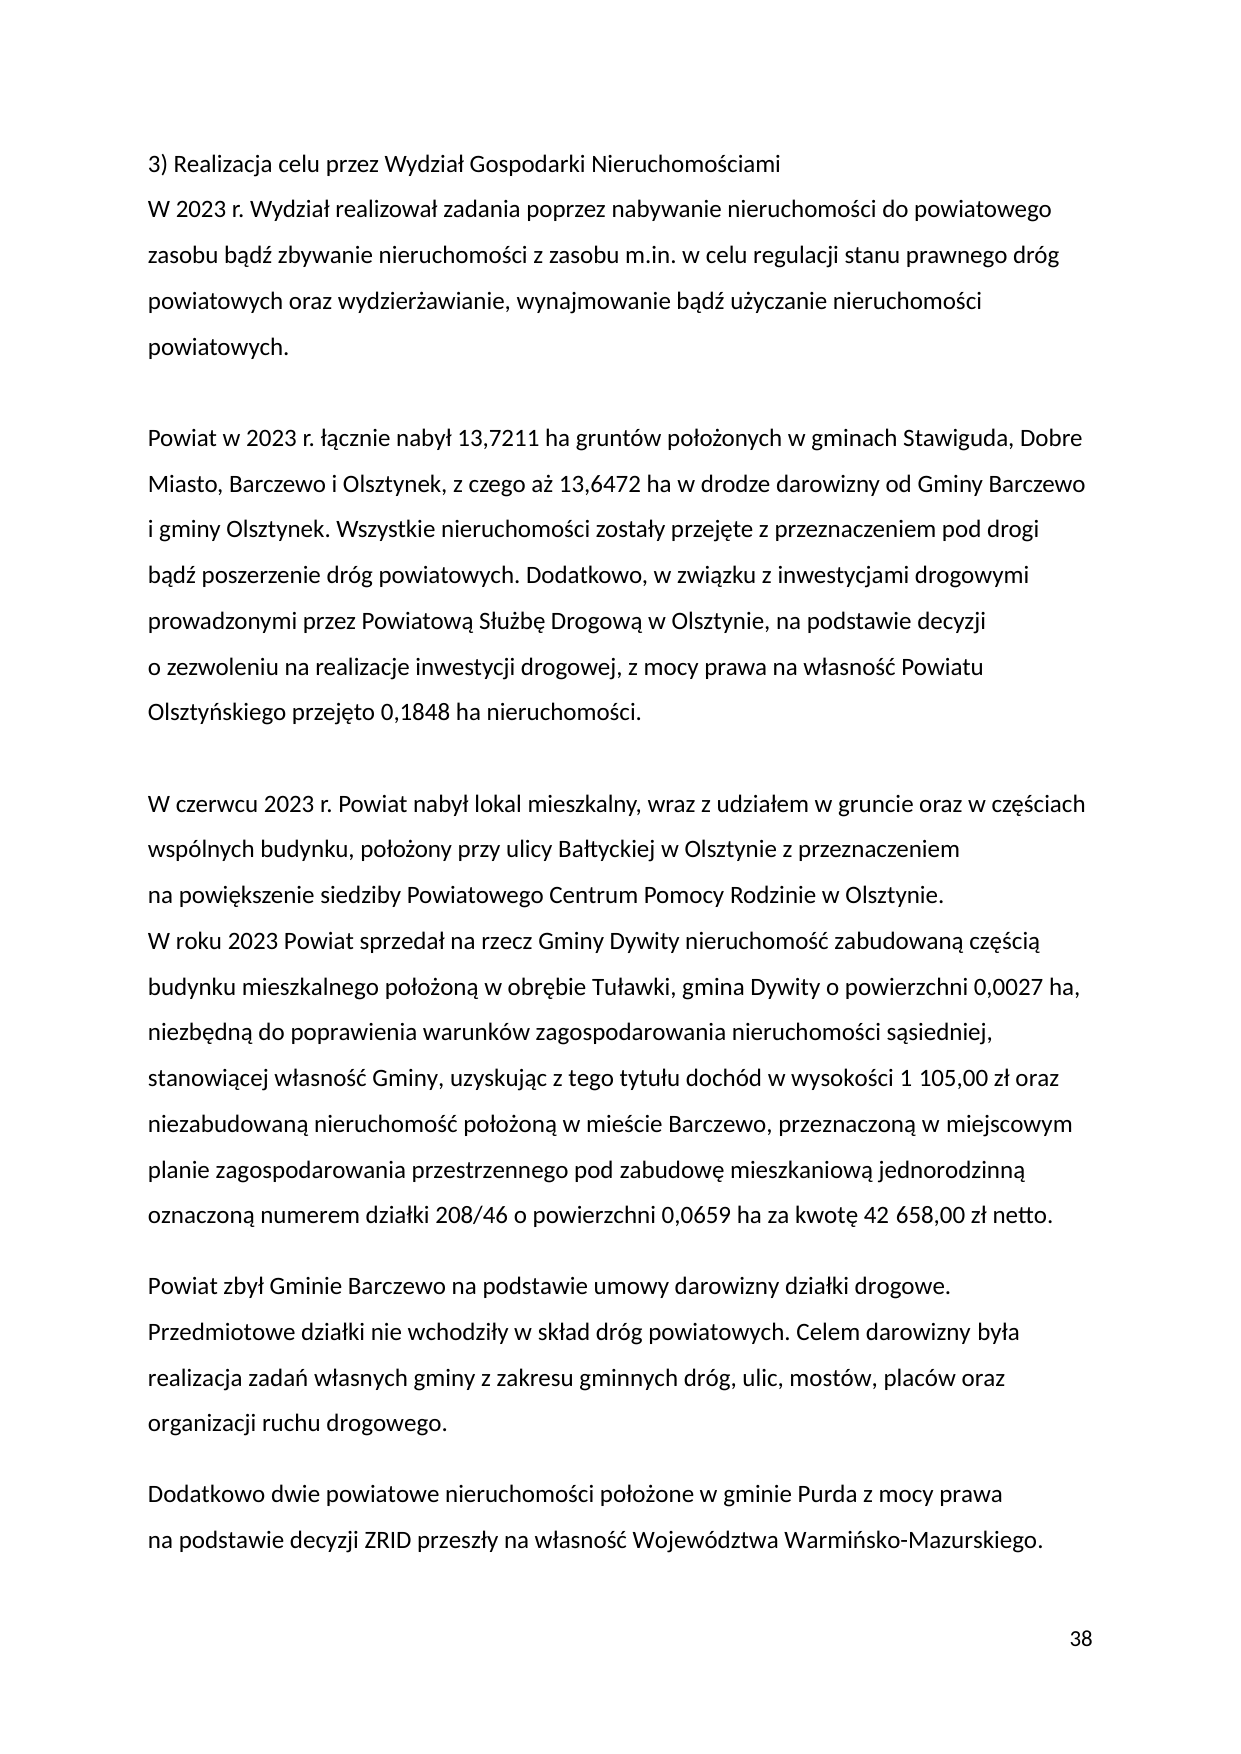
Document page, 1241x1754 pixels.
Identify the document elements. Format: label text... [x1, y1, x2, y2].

text 3) Realizacja celu przez Wydział Gospodarki Nieruchomościami [148, 148, 1092, 178]
text W czerwcu 2023 r. Powiat nabył lokal mieszkalny, wraz z udziałem w gruncie oraz w częściach wspólnych budynku, położony przy ulicy Bałtyckiej w Olsztynie z przeznaczeniem na powiększenie siedziby Powiatowego Centrum Pomocy Rodzinie w Olsztynie. [148, 788, 1092, 910]
text Powiat w 2023 r. łącznie nabył 13,7211 ha gruntów położonych w gminach Stawiguda, Dobre Miasto, Barczewo i Olsztynek, z czego aż 13,6472 ha w drodze darowizny od Gminy Barczewo i gminy Olsztynek. Wszystkie nieruchomości zostały przejęte z przeznaczeniem pod drogi bądź poszerzenie dróg powiatowych. Dodatkowo, w związku z inwestycjami drogowymi prowadzonymi przez Powiatową Służbę Drogową w Olsztynie, na podstawie decyzji o zezwoleniu na realizacje inwestycji drogowej, z mocy prawa na własność Powiatu Olsztyńskiego przejęto 0,1848 ha nieruchomości. [148, 422, 1092, 727]
text W 2023 r. Wydział realizował zadania poprzez nabywanie nieruchomości do powiatowego zasobu bądź zbywanie nieruchomości z zasobu m.in. w celu regulacji stanu prawnego dróg powiatowych oraz wydzierżawianie, wynajmowanie bądź użyczanie nieruchomości powiatowych. [148, 193, 1092, 361]
text Powiat zbył Gminie Barczewo na podstawie umowy darowizny działki drogowe. Przedmiotowe działki nie wchodziły w skład dróg powiatowych. Celem darowizny była realizacja zadań własnych gminy z zakresu gminnych dróg, ulic, mostów, placów oraz organizacji ruchu drogowego. [148, 1270, 1092, 1438]
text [148, 1478, 1092, 1554]
text W roku 2023 Powiat sprzedał na rzecz Gminy Dywity nieruchomość zabudowaną częścią budynku mieszkalnego położoną w obrębie Tuławki, gmina Dywity o powierzchni 0,0027 ha, niezbędną do poprawienia warunków zagospodarowania nieruchomości sąsiedniej, stanowiącej własność Gminy, uzyskując z tego tytułu dochód w wysokości 1 105,00 zł oraz niezabudowaną nieruchomość położoną w mieście Barczewo, przeznaczoną w miejscowym planie zagospodarowania przestrzennego pod zabudowę mieszkaniową jednorodzinną oznaczoną numerem działki 208/46 o powierzchni 0,0659 ha za kwotę 42 658,00 zł netto. [148, 925, 1092, 1230]
